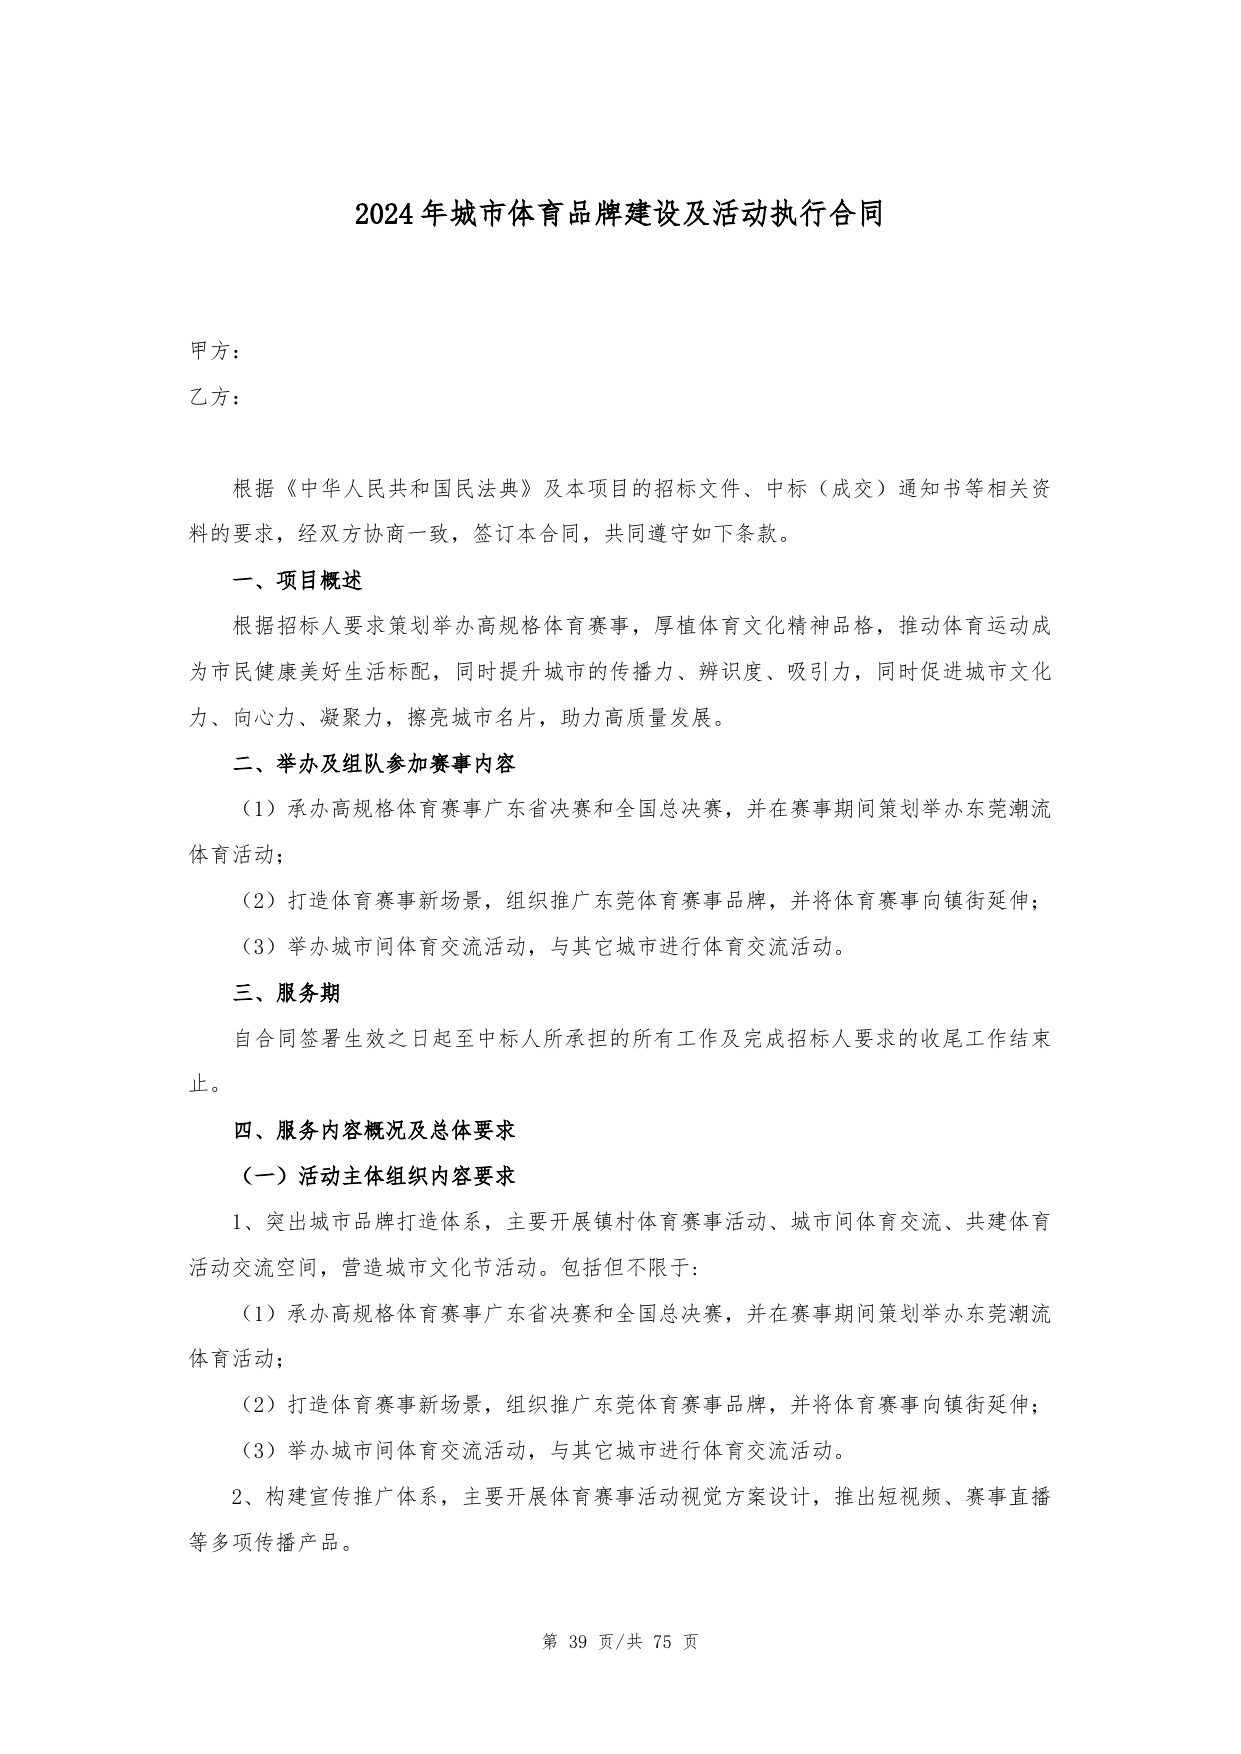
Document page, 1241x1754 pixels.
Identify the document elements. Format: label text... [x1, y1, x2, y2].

text 1、突出城市品牌打造体系，主要开展镇村体育赛事活动、城市间体育交流、共建体育活动交流空间，营造城市文化节活动。包括但不限于: [187, 1193, 1053, 1284]
text 三、服务期 [187, 963, 1053, 1009]
text 一、项目概述 [187, 551, 1053, 597]
text （2）打造体育赛事新场景，组织推广东莞体育赛事品牌，并将体育赛事向镇街延伸； [187, 872, 1053, 918]
text 2、构建宣传推广体系，主要开展体育赛事活动视觉方案设计，推出短视频、赛事直播等多项传播产品。 [187, 1468, 1053, 1559]
text 根据招标人要求策划举办高规格体育赛事，厚植体育文化精神品格，推动体育运动成为市民健康美好生活标配，同时提升城市的传播力、辨识度、吸引力，同时促进城市文化力、向心力、凝聚力，擦亮城市名片，助力高质量发展。 [187, 597, 1053, 734]
text 四、服务内容概况及总体要求 [187, 1101, 1053, 1147]
text （1）承办高规格体育赛事广东省决赛和全国总决赛，并在赛事期间策划举办东莞潮流体育活动； [187, 780, 1053, 872]
text （3）举办城市间体育交流活动，与其它城市进行体育交流活动。 [187, 918, 1053, 963]
text 自合同签署生效之日起至中标人所承担的所有工作及完成招标人要求的收尾工作结束止。 [187, 1009, 1053, 1101]
text （2）打造体育赛事新场景，组织推广东莞体育赛事品牌，并将体育赛事向镇街延伸； [187, 1376, 1053, 1422]
text （3）举办城市间体育交流活动，与其它城市进行体育交流活动。 [187, 1422, 1053, 1468]
text 乙方： [187, 368, 1053, 413]
text （1）承办高规格体育赛事广东省决赛和全国总决赛，并在赛事期间策划举办东莞潮流体育活动； [187, 1284, 1053, 1376]
text 甲方： [187, 322, 1053, 368]
subtitle 2024年城市体育品牌建设及活动执行合同 [187, 178, 1053, 243]
text （一）活动主体组织内容要求 [187, 1147, 1053, 1193]
text 二、举办及组队参加赛事内容 [187, 734, 1053, 780]
text 根据《中华人民共和国民法典》及本项目的招标文件、中标（成交）通知书等相关资料的要求，经双方协商一致，签订本合同，共同遵守如下条款。 [187, 459, 1053, 551]
